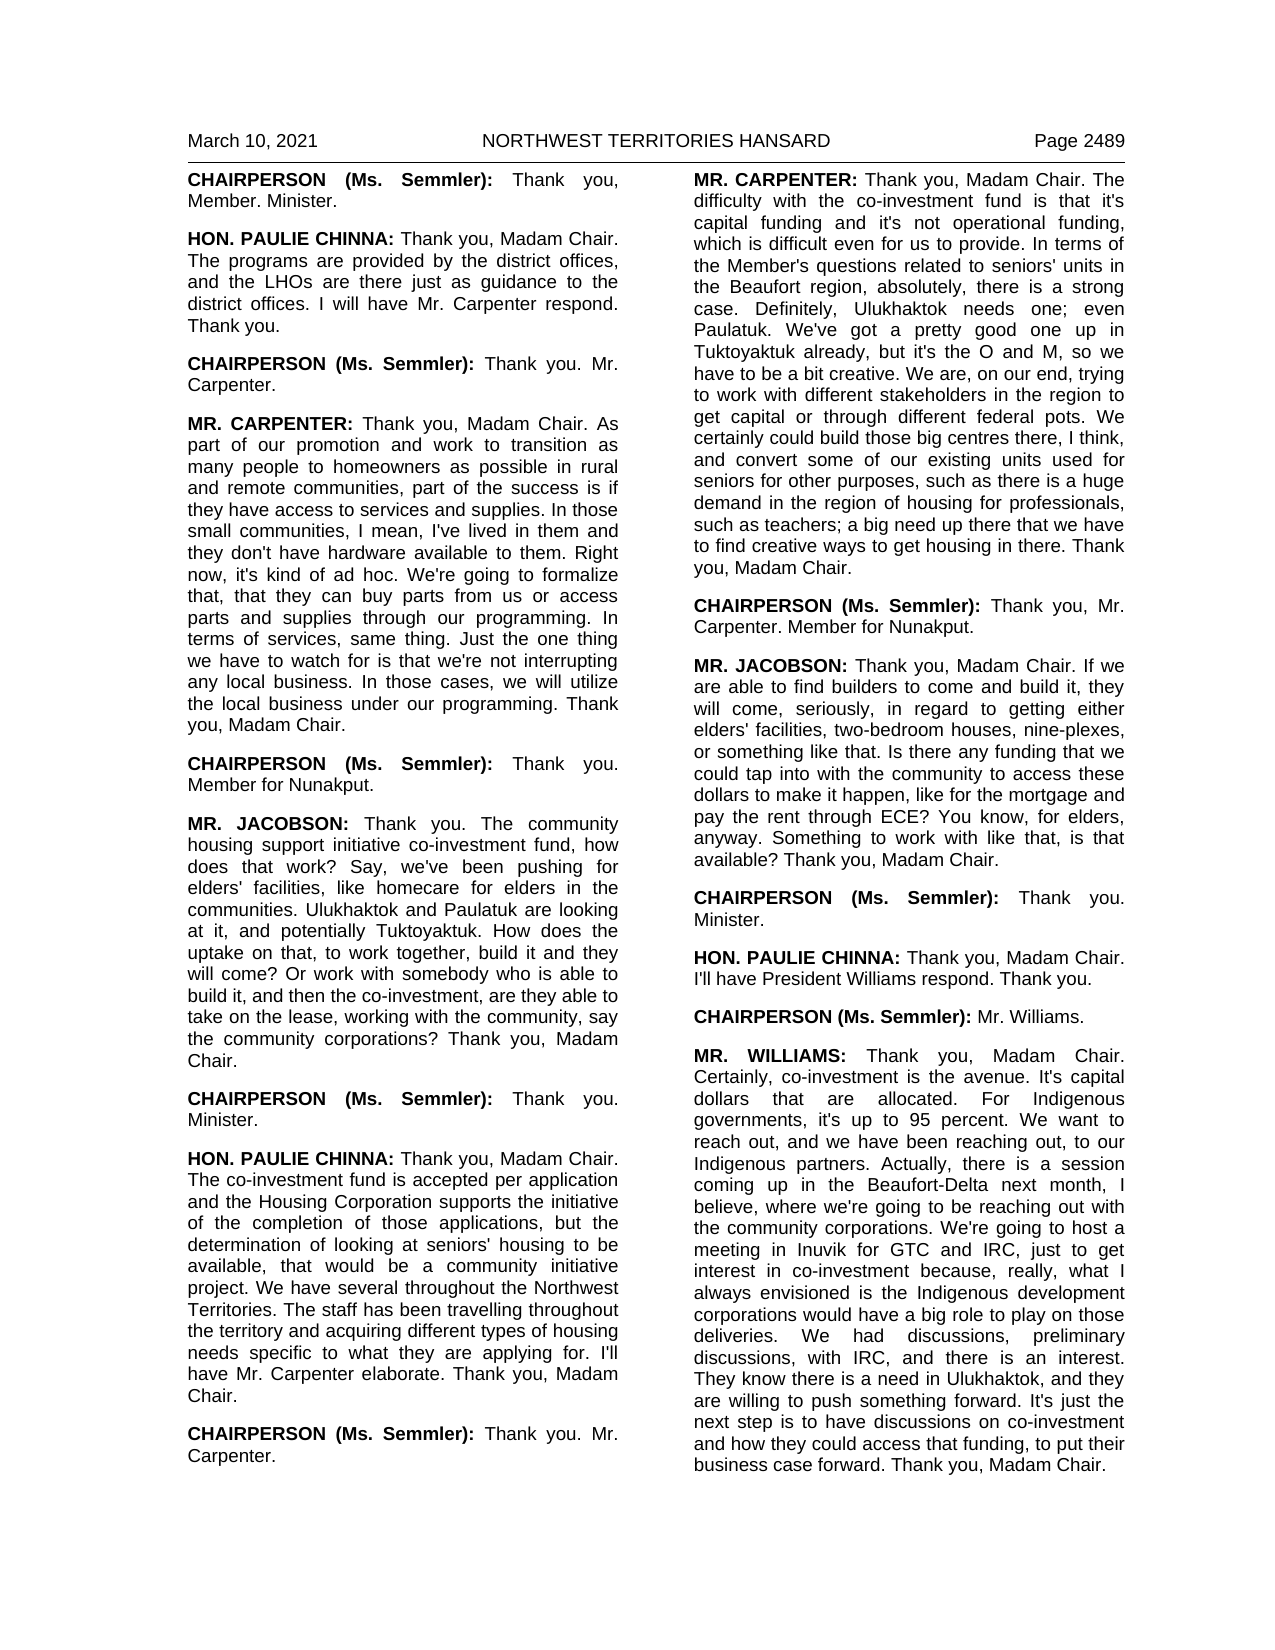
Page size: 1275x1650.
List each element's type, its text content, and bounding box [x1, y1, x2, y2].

text MR. JACOBSON: Thank you. The community housing support initiative co-investment fund, how does that work? Say, we've been pushing for elders' facilities, like homecare for elders in the communities. Ulukhaktok and Paulatuk are looking at it, and potentially Tuktoyaktuk. How does the uptake on that, to work together, build it and they will come? Or work with somebody who is able to build it, and then the co-investment, are they able to take on the lease, working with the community, say the community corporations? Thank you, Madam Chair. [187, 812, 619, 1071]
text CHAIRPERSON (Ms. Semmler): Thank you. Mr. Carpenter. [187, 353, 619, 396]
text MR. WILLIAMS: Thank you, Madam Chair. Certainly, co-investment is the avenue. It's capital dollars that are allocated. For Indigenous governments, it's up to 95 percent. We want to reach out, and we have been reaching out, to our Indigenous partners. Actually, there is a session coming up in the Beaufort-Delta next month, I believe, where we're going to be reaching out with the community corporations. We're going to host a meeting in Inuvik for GTC and IRC, just to get interest in co-investment because, really, what I always envisioned is the Indigenous development corporations would have a big role to play on those deliveries. We had discussions, preliminary discussions, with IRC, and there is an interest. They know there is a need in Ulukhaktok, and they are willing to push something forward. It's just the next step is to have discussions on co-investment and how they could access that funding, to put their business case forward. Thank you, Madam Chair. [694, 1044, 1125, 1476]
text MR. JACOBSON: Thank you, Madam Chair. If we are able to find builders to come and build it, they will come, seriously, in regard to getting either elders' facilities, two-bedroom houses, nine-plexes, or something like that. Is there any funding that we could tap into with the community to access these dollars to make it happen, like for the mortgage and pay the rent through ECE? You know, for elders, anyway. Something to work with like that, is that available? Thank you, Madam Chair. [694, 654, 1125, 870]
text CHAIRPERSON (Ms. Semmler): Thank you, Member. Minister. [187, 168, 619, 211]
text CHAIRPERSON (Ms. Semmler): Mr. Williams. [694, 1006, 1125, 1028]
text MR. CARPENTER: Thank you, Madam Chair. As part of our promotion and work to transition as many people to homeowners as possible in rural and remote communities, part of the success is if they have access to services and supplies. In those small communities, I mean, I've lived in them and they don't have hardware available to them. Right now, it's kind of ad hoc. We're going to formalize that, that they can buy parts from us or access parts and supplies through our programming. In terms of services, same thing. Just the one thing we have to watch for is that we're not interrupting any local business. In those cases, we will utilize the local business under our programming. Thank you, Madam Chair. [187, 412, 619, 736]
text CHAIRPERSON (Ms. Semmler): Thank you. Minister. [694, 887, 1125, 930]
text MR. CARPENTER: Thank you, Madam Chair. The difficulty with the co-investment fund is that it's capital funding and it's not operational funding, which is difficult even for us to provide. In terms of the Member's questions related to seniors' units in the Beaufort region, absolutely, there is a strong case. Definitely, Ulukhaktok needs one; even Paulatuk. We've got a pretty good one up in Tuktoyaktuk already, but it's the O and M, so we have to be a bit creative. We are, on our end, trying to work with different stakeholders in the region to get capital or through different federal pots. We certainly could build those big centres there, I think, and convert some of our existing units used for seniors for other purposes, such as there is a huge demand in the region of housing for professionals, such as teachers; a big need up there that we have to find creative ways to get housing in there. Thank you, Madam Chair. [694, 168, 1125, 578]
text CHAIRPERSON (Ms. Semmler): Thank you. Mr. Carpenter. [187, 1423, 619, 1466]
text CHAIRPERSON (Ms. Semmler): Thank you. Member for Nunakput. [187, 752, 619, 796]
text CHAIRPERSON (Ms. Semmler): Thank you. Minister. [187, 1088, 619, 1131]
text HON. PAULIE CHINNA: Thank you, Madam Chair. I'll have President Williams respond. Thank you. [694, 947, 1125, 990]
text CHAIRPERSON (Ms. Semmler): Thank you, Mr. Carpenter. Member for Nunakput. [694, 595, 1125, 638]
text HON. PAULIE CHINNA: Thank you, Madam Chair. The co-investment fund is accepted per application and the Housing Corporation supports the initiative of the completion of those applications, but the determination of looking at seniors' housing to be available, that would be a community initiative project. We have several throughout the Northwest Territories. The staff has been travelling throughout the territory and acquiring different types of housing needs specific to what they are applying for. I'll have Mr. Carpenter elaborate. Thank you, Madam Chair. [187, 1147, 619, 1406]
text HON. PAULIE CHINNA: Thank you, Madam Chair. The programs are provided by the district offices, and the LHOs are there just as guidance to the district offices. I will have Mr. Carpenter respond. Thank you. [187, 228, 619, 336]
